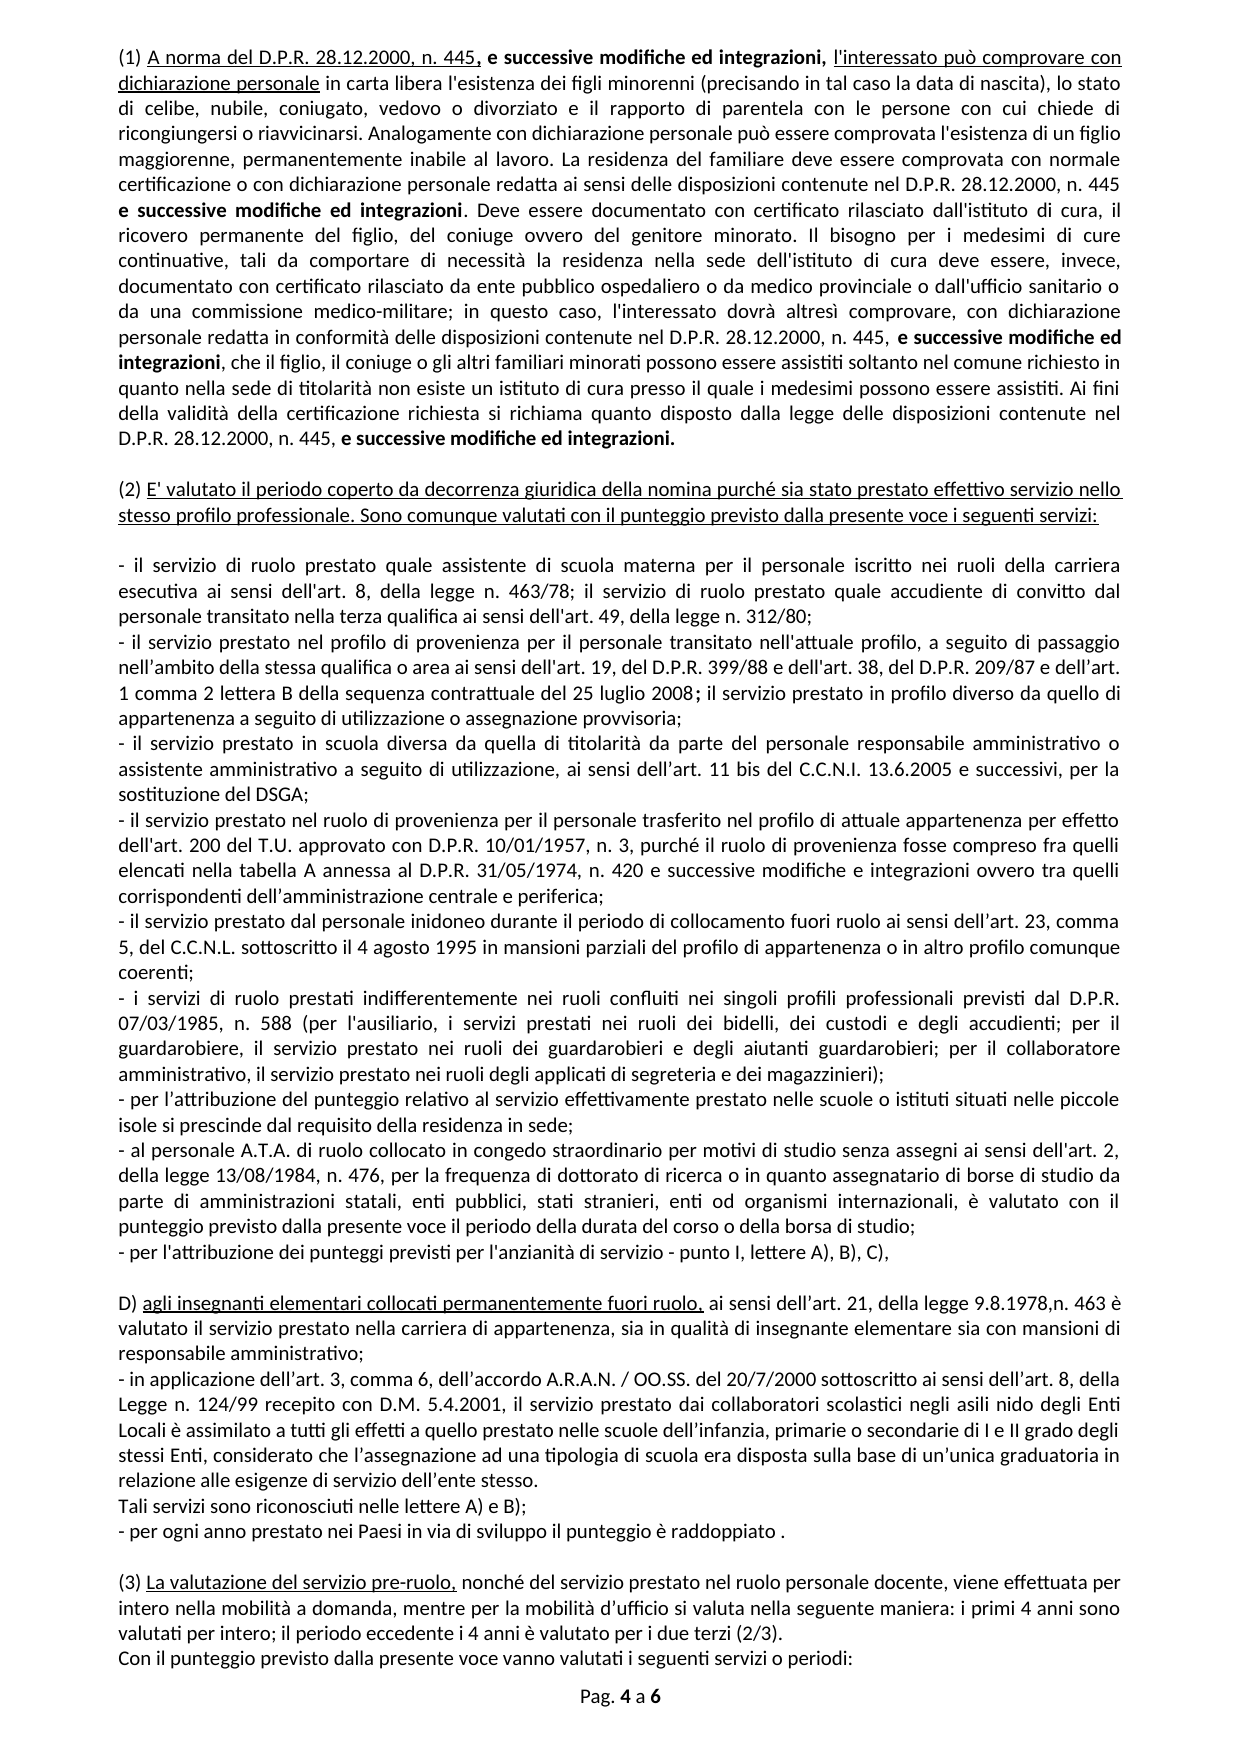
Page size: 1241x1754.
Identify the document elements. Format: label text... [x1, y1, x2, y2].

text - per l’attribuzione del punteggio relativo al servizio effettivamente prestato nelle scuole o istituti situati nelle piccole isole si prescinde dal requisito della residenza in sede; [118, 1086, 1122, 1137]
text - per l'attribuzione dei punteggi previsti per l'anzianità di servizio - punto I, lettere A), B), C), [118, 1239, 1122, 1264]
text (2) E' valutato il periodo coperto da decorrenza giuridica della nomina purché sia stato prestato effettivo servizio nello stesso profilo professionale. Sono comunque valutati con il punteggio previsto dalla presente voce i seguenti servizi: [118, 476, 1122, 527]
text - in applicazione dell’art. 3, comma 6, dell’accordo A.R.A.N. / OO.SS. del 20/7/2000 sottoscritto ai sensi dell’art. 8, della Legge n. 124/99 recepito con D.M. 5.4.2001, il servizio prestato dai collaboratori scolastici negli asili nido degli Enti Locali è assimilato a tutti gli effetti a quello prestato nelle scuole dell’infanzia, primarie o secondarie di I e II grado degli stessi Enti, considerato che l’assegnazione ad una tipologia di scuola era disposta sulla base di un’unica graduatoria in relazione alle esigenze di servizio dell’ente stesso. [118, 1366, 1122, 1493]
text Tali servizi sono riconosciuti nelle lettere A) e B); [118, 1493, 1122, 1518]
text (1) A norma del D.P.R. 28.12.2000, n. 445, e successive modifiche ed integrazioni, l'interessato può comprovare con dichiarazione personale in carta libera l'esistenza dei figli minorenni (precisando in tal caso la data di nascita), lo stato di celibe, nubile, coniugato, vedovo o divorziato e il rapporto di parentela con le persone con cui chiede di ricongiungersi o riavvicinarsi. Analogamente con dichiarazione personale può essere comprovata l'esistenza di un figlio maggiorenne, permanentemente inabile al lavoro. La residenza del familiare deve essere comprovata con normale certificazione o con dichiarazione personale redatta ai sensi delle disposizioni contenute nel D.P.R. 28.12.2000, n. 445 e successive modifiche ed integrazioni. Deve essere documentato con certificato rilasciato dall'istituto di cura, il ricovero permanente del figlio, del coniuge ovvero del genitore minorato. Il bisogno per i medesimi di cure continuative, tali da comportare di necessità la residenza nella sede dell'istituto di cura deve essere, invece, documentato con certificato rilasciato da ente pubblico ospedaliero o da medico provinciale o dall'ufficio sanitario o da una commissione medico-militare; in questo caso, l'interessato dovrà altresì comprovare, con dichiarazione personale redatta in conformità delle disposizioni contenute nel D.P.R. 28.12.2000, n. 445, e successive modifiche ed integrazioni, che il figlio, il coniuge o gli altri familiari minorati possono essere assistiti soltanto nel comune richiesto in quanto nella sede di titolarità non esiste un istituto di cura presso il quale i medesimi possono essere assistiti. Ai fini della validità della certificazione richiesta si richiama quanto disposto dalla legge delle disposizioni contenute nel D.P.R. 28.12.2000, n. 445, e successive modifiche ed integrazioni. [118, 44, 1122, 451]
text - al personale A.T.A. di ruolo collocato in congedo straordinario per motivi di studio senza assegni ai sensi dell'art. 2, della legge 13/08/1984, n. 476, per la frequenza di dottorato di ricerca o in quanto assegnatario di borse di studio da parte di amministrazioni statali, enti pubblici, stati stranieri, enti od organismi internazionali, è valutato con il punteggio previsto dalla presente voce il periodo della durata del corso o della borsa di studio; [118, 1137, 1122, 1239]
text Con il punteggio previsto dalla presente voce vanno valutati i seguenti servizi o periodi: [118, 1646, 1122, 1671]
text - i servizi di ruolo prestati indifferentemente nei ruoli confluiti nei singoli profili professionali previsti dal D.P.R. 07/03/1985, n. 588 (per l'ausiliario, i servizi prestati nei ruoli dei bidelli, dei custodi e degli accudienti; per il guardarobiere, il servizio prestato nei ruoli dei guardarobieri e degli aiutanti guardarobieri; per il collaboratore amministrativo, il servizio prestato nei ruoli degli applicati di segreteria e dei magazzinieri); [118, 985, 1122, 1086]
text - il servizio prestato in scuola diversa da quella di titolarità da parte del personale responsabile amministrativo o assistente amministrativo a seguito di utilizzazione, ai sensi dell’art. 11 bis del C.C.N.I. 13.6.2005 e successivi, per la sostituzione del DSGA; [118, 731, 1122, 807]
text D) agli insegnanti elementari collocati permanentemente fuori ruolo, ai sensi dell’art. 21, della legge 9.8.1978,n. 463 è valutato il servizio prestato nella carriera di appartenenza, sia in qualità di insegnante elementare sia con mansioni di responsabile amministrativo; [118, 1290, 1122, 1366]
text - il servizio prestato dal personale inidoneo durante il periodo di collocamento fuori ruolo ai sensi dell’art. 23, comma 5, del C.C.N.L. sottoscritto il 4 agosto 1995 in mansioni parziali del profilo di appartenenza o in altro profilo comunque coerenti; [118, 908, 1122, 985]
text (3) La valutazione del servizio pre-ruolo, nonché del servizio prestato nel ruolo personale docente, viene effettuata per intero nella mobilità a domanda, mentre per la mobilità d’ufficio si valuta nella seguente maniera: i primi 4 anni sono valutati per intero; il periodo eccedente i 4 anni è valutato per i due terzi (2/3). [118, 1569, 1122, 1646]
text - il servizio prestato nel ruolo di provenienza per il personale trasferito nel profilo di attuale appartenenza per effetto dell'art. 200 del T.U. approvato con D.P.R. 10/01/1957, n. 3, purché il ruolo di provenienza fosse compreso fra quelli elencati nella tabella A annessa al D.P.R. 31/05/1974, n. 420 e successive modifiche e integrazioni ovvero tra quelli corrispondenti dell’amministrazione centrale e periferica; [118, 807, 1122, 908]
text - per ogni anno prestato nei Paesi in via di sviluppo il punteggio è raddoppiato . [118, 1518, 1122, 1544]
text - il servizio prestato nel profilo di provenienza per il personale transitato nell'attuale profilo, a seguito di passaggio nell’ambito della stessa qualifica o area ai sensi dell'art. 19, del D.P.R. 399/88 e dell'art. 38, del D.P.R. 209/87 e dell’art. 1 comma 2 lettera B della sequenza contrattuale del 25 luglio 2008; il servizio prestato in profilo diverso da quello di appartenenza a seguito di utilizzazione o assegnazione provvisoria; [118, 629, 1122, 731]
text - il servizio di ruolo prestato quale assistente di scuola materna per il personale iscritto nei ruoli della carriera esecutiva ai sensi dell'art. 8, della legge n. 463/78; il servizio di ruolo prestato quale accudiente di convitto dal personale transitato nella terza qualifica ai sensi dell'art. 49, della legge n. 312/80; [118, 553, 1122, 629]
